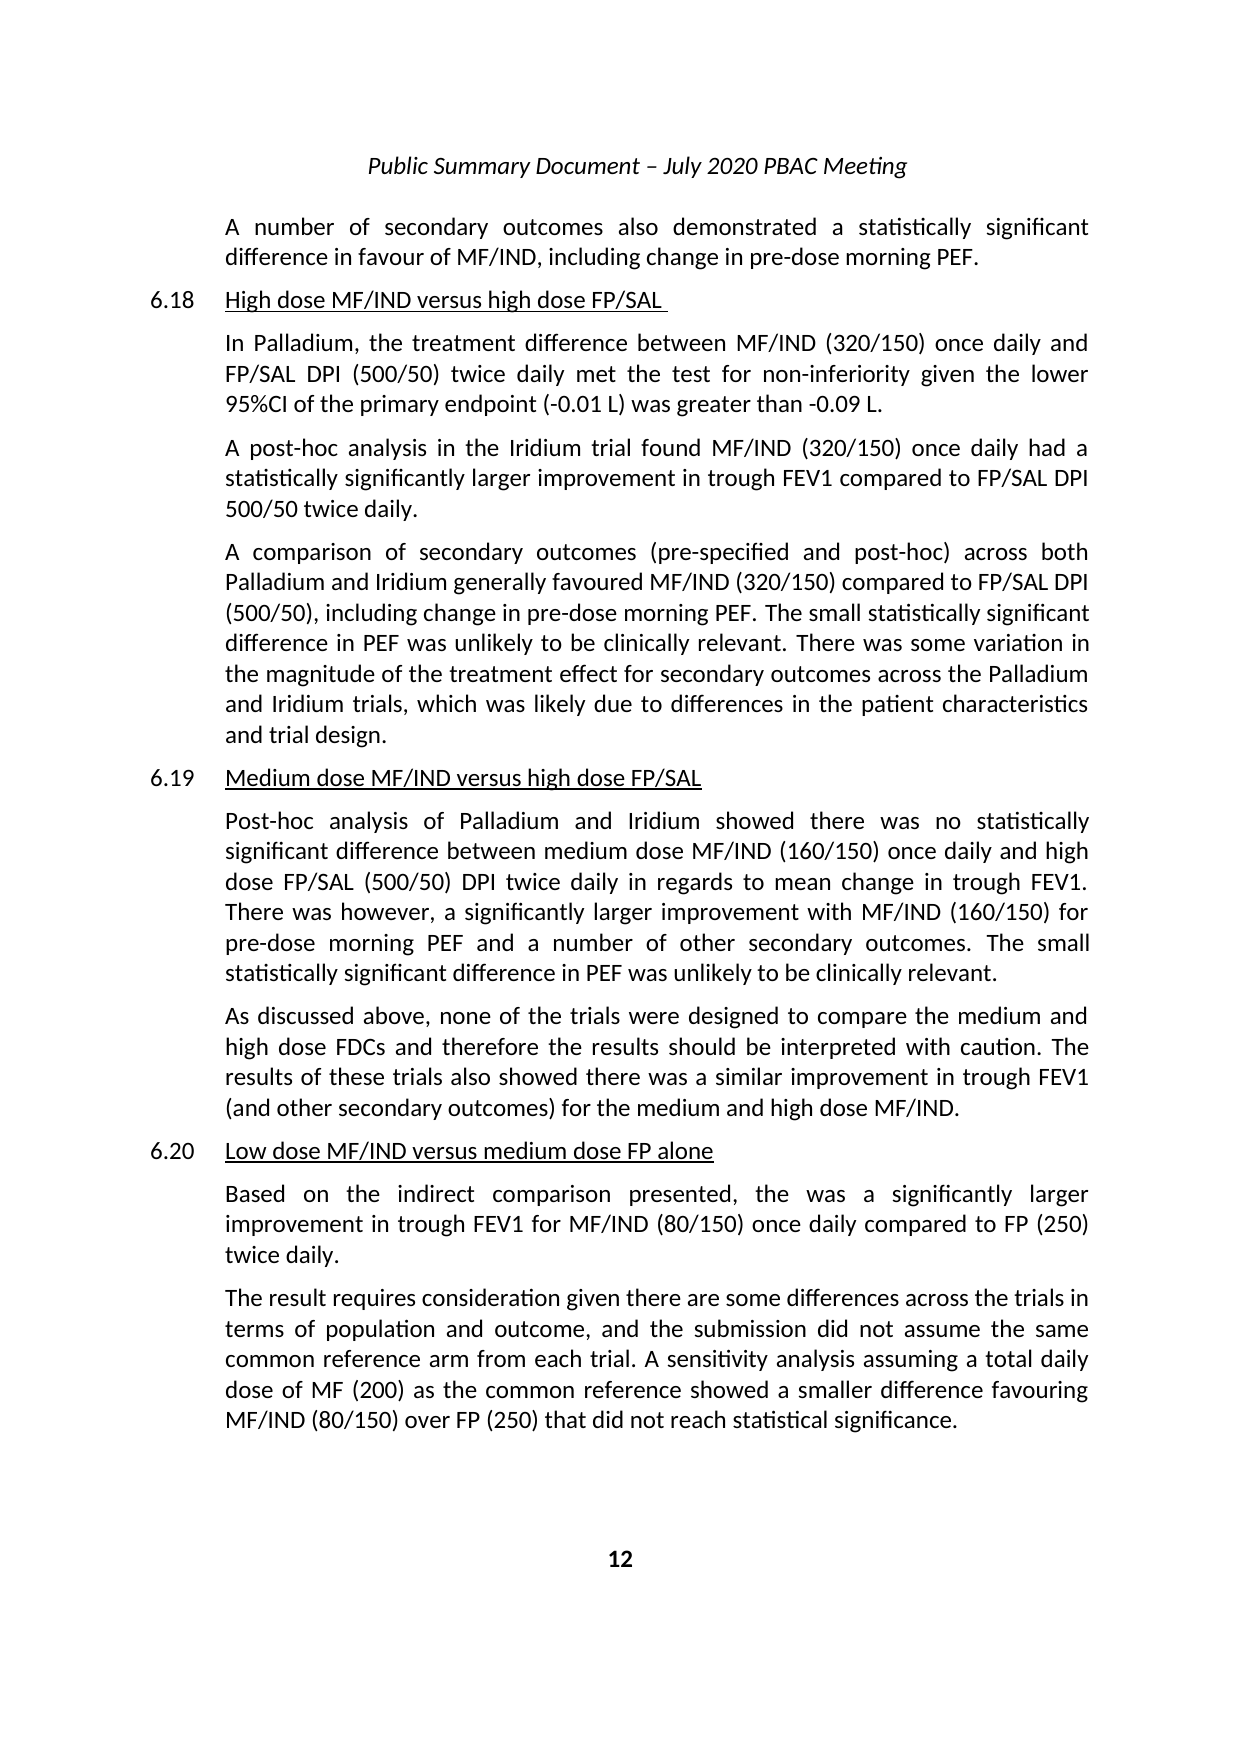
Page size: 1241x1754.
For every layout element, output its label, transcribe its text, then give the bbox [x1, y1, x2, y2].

text Medium dose MF/IND versus high dose FP/SAL [150, 762, 1090, 792]
list Based on the indirect comparison presented, the was a significantly larger improvement in trough FEV1 for MF/IND (80/150) once daily compared to FP (250) twice daily. [225, 1178, 1090, 1270]
list A post-hoc analysis in the Iridium trial found MF/IND (320/150) once daily had a statistically significantly larger improvement in trough FEV1 compared to FP/SAL DPI 500/50 twice daily. [225, 432, 1090, 523]
list In Palladium, the treatment difference between MF/IND (320/150) once daily and FP/SAL DPI (500/50) twice daily met the test for non-inferiority given the lower 95%CI of the primary endpoint (-0.01 L) was greater than -0.09 L. [225, 328, 1090, 419]
list Post-hoc analysis of Palladium and Iridium showed there was no statistically significant difference between medium dose MF/IND (160/150) once daily and high dose FP/SAL (500/50) DPI twice daily in regards to mean change in trough FEV1. There was however, a significantly larger improvement with MF/IND (160/150) for pre-dose morning PEF and a number of other secondary outcomes. The small statistically significant difference in PEF was unlikely to be clinically relevant. [225, 805, 1090, 988]
text High dose MF/IND versus high dose FP/SAL [150, 284, 1090, 315]
list The result requires consideration given there are some differences across the trials in terms of population and outcome, and the submission did not assume the same common reference arm from each trial. A sensitivity analysis assuming a total daily dose of MF (200) as the common reference showed a smaller difference favouring MF/IND (80/150) over FP (250) that did not reach statistical significance. [225, 1282, 1090, 1435]
list A comparison of secondary outcomes (pre-specified and post-hoc) across both Palladium and Iridium generally favoured MF/IND (320/150) compared to FP/SAL DPI (500/50), including change in pre-dose morning PEF. The small statistically significant difference in PEF was unlikely to be clinically relevant. There was some variation in the magnitude of the treatment effect for secondary outcomes across the Palladium and Iridium trials, which was likely due to differences in the patient characteristics and trial design. [225, 536, 1090, 749]
list As discussed above, none of the trials were designed to compare the medium and high dose FDCs and therefore the results should be interpreted with caution. The results of these trials also showed there was a similar improvement in trough FEV1 (and other secondary outcomes) for the medium and high dose MF/IND. [225, 1001, 1090, 1123]
list A number of secondary outcomes also demonstrated a statistically significant difference in favour of MF/IND, including change in pre-dose morning PEF. [225, 211, 1090, 272]
text Low dose MF/IND versus medium dose FP alone [150, 1135, 1090, 1166]
